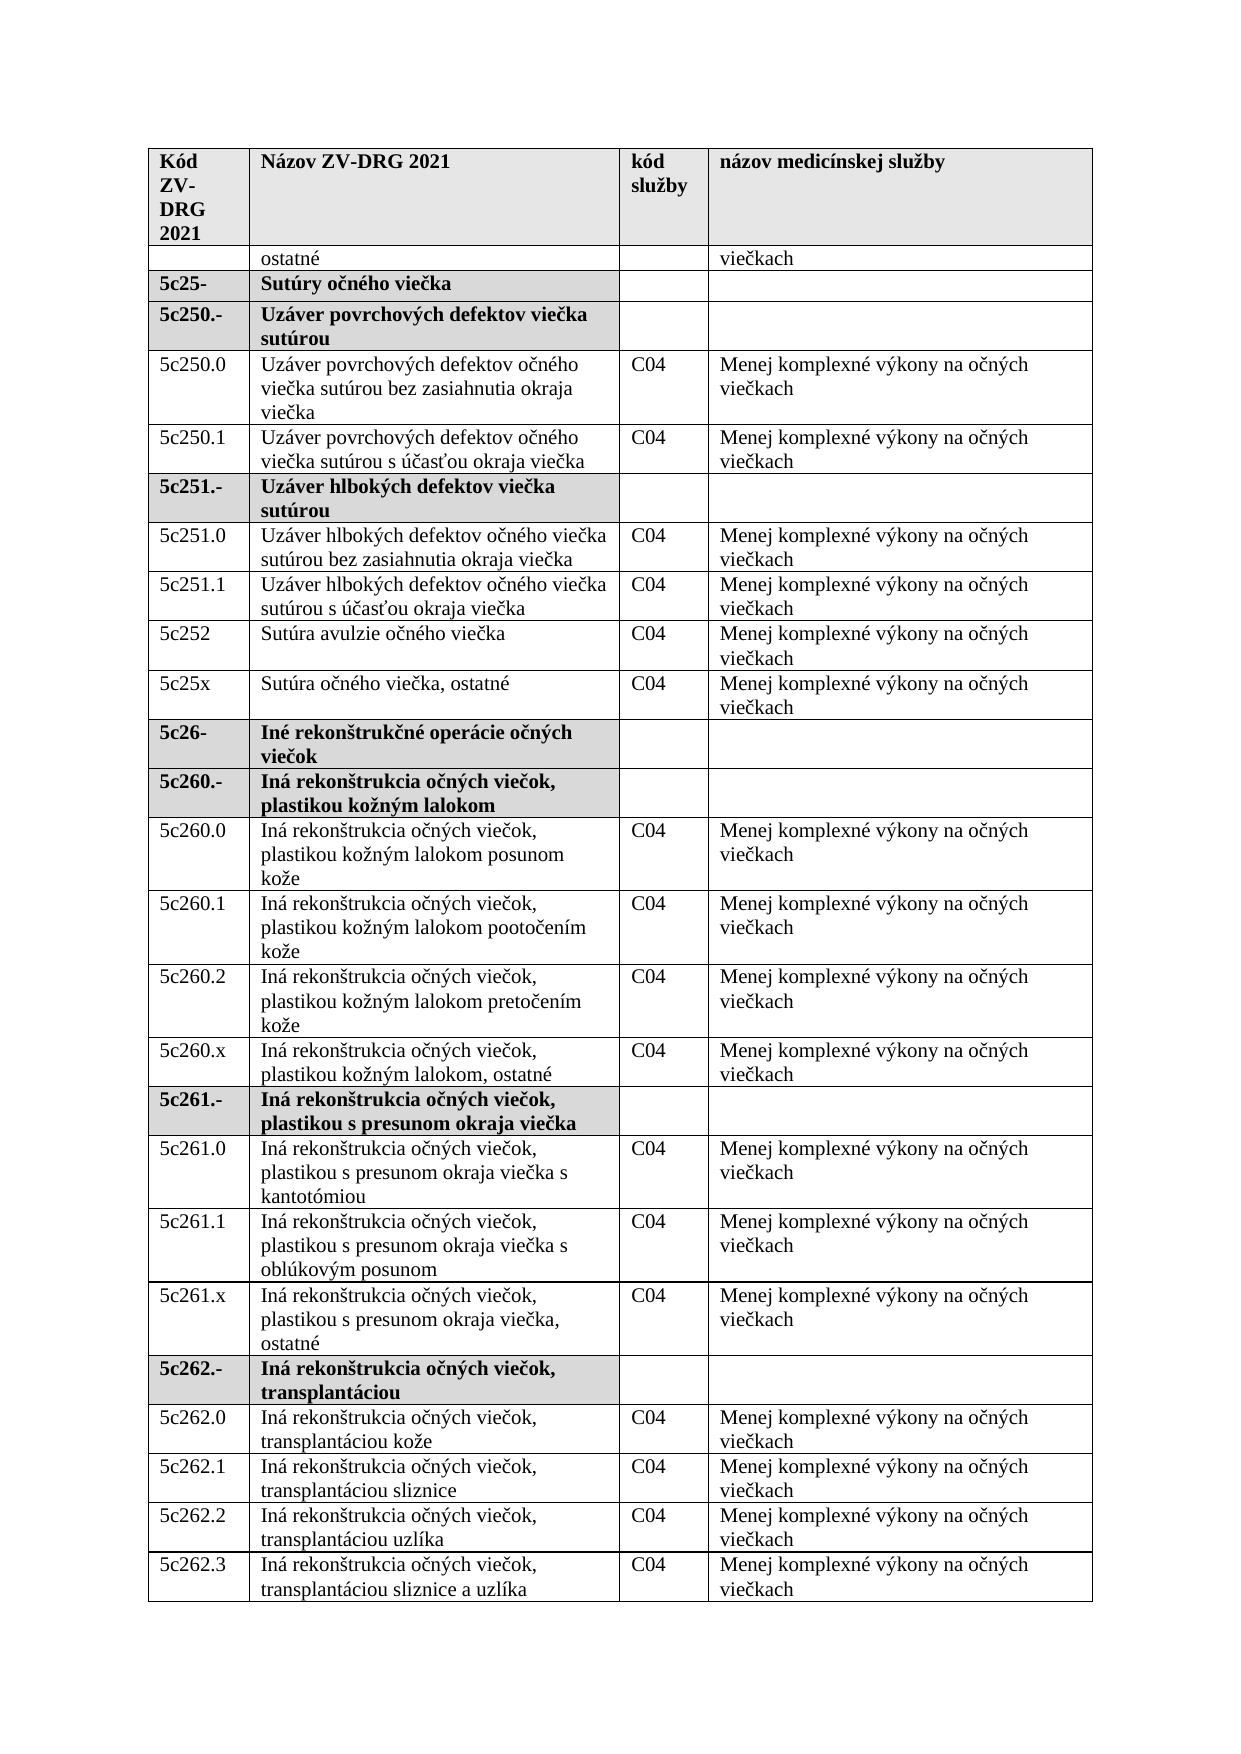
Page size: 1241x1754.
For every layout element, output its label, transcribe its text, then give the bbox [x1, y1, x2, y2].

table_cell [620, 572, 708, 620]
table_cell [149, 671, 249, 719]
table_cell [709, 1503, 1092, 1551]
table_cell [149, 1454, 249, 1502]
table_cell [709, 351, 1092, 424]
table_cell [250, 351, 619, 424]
table_header názov medicínskej služby [709, 149, 1092, 245]
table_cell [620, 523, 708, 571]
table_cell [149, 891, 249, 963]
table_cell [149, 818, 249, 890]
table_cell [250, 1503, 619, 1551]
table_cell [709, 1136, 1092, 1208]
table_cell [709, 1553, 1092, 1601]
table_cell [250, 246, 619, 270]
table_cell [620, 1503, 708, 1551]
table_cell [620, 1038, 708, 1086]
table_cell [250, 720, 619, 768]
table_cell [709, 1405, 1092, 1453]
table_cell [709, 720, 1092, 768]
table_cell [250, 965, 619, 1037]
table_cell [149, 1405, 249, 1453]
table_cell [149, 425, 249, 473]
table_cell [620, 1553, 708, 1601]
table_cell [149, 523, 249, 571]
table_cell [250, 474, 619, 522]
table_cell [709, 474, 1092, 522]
table_header Názov ZV-DRG 2021 [250, 149, 619, 245]
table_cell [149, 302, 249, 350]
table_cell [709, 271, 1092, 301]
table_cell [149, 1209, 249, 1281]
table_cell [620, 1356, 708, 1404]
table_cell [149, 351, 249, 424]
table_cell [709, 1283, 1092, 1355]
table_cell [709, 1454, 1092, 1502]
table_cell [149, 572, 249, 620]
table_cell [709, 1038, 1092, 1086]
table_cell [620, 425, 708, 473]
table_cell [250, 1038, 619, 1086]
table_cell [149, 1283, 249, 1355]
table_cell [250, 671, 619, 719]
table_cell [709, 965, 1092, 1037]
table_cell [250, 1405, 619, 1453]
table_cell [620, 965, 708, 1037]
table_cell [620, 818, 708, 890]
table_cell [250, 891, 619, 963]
table_header kód služby [620, 149, 708, 245]
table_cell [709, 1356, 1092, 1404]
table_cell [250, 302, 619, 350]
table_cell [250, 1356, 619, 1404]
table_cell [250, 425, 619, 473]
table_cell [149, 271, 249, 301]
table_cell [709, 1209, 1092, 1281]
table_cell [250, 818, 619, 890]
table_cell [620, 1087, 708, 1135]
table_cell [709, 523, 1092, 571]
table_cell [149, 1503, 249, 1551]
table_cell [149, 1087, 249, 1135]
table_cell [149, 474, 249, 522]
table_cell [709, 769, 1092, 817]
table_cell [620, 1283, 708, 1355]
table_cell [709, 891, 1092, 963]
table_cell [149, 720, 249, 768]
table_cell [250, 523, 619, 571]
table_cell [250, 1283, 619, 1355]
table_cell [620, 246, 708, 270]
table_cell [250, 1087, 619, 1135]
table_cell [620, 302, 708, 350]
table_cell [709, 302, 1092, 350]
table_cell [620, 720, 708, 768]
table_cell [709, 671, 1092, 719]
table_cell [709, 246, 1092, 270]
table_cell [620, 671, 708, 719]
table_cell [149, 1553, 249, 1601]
table_header Kód ZV-DRG 2021 [149, 149, 249, 245]
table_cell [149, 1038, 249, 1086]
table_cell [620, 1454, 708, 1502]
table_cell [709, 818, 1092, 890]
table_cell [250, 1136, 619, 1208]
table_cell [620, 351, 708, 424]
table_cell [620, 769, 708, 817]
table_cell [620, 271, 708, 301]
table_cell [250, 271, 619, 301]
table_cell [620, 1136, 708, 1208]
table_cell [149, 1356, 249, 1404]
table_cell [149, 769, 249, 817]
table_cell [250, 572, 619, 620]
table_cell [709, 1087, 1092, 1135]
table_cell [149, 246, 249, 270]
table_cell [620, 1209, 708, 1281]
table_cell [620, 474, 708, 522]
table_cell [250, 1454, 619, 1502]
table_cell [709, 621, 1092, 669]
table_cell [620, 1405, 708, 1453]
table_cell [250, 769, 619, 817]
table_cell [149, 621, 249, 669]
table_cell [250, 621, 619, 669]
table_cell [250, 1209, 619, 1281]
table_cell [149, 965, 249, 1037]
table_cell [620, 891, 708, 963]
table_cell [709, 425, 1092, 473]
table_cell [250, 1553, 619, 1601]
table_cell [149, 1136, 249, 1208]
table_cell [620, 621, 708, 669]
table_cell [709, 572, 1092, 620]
